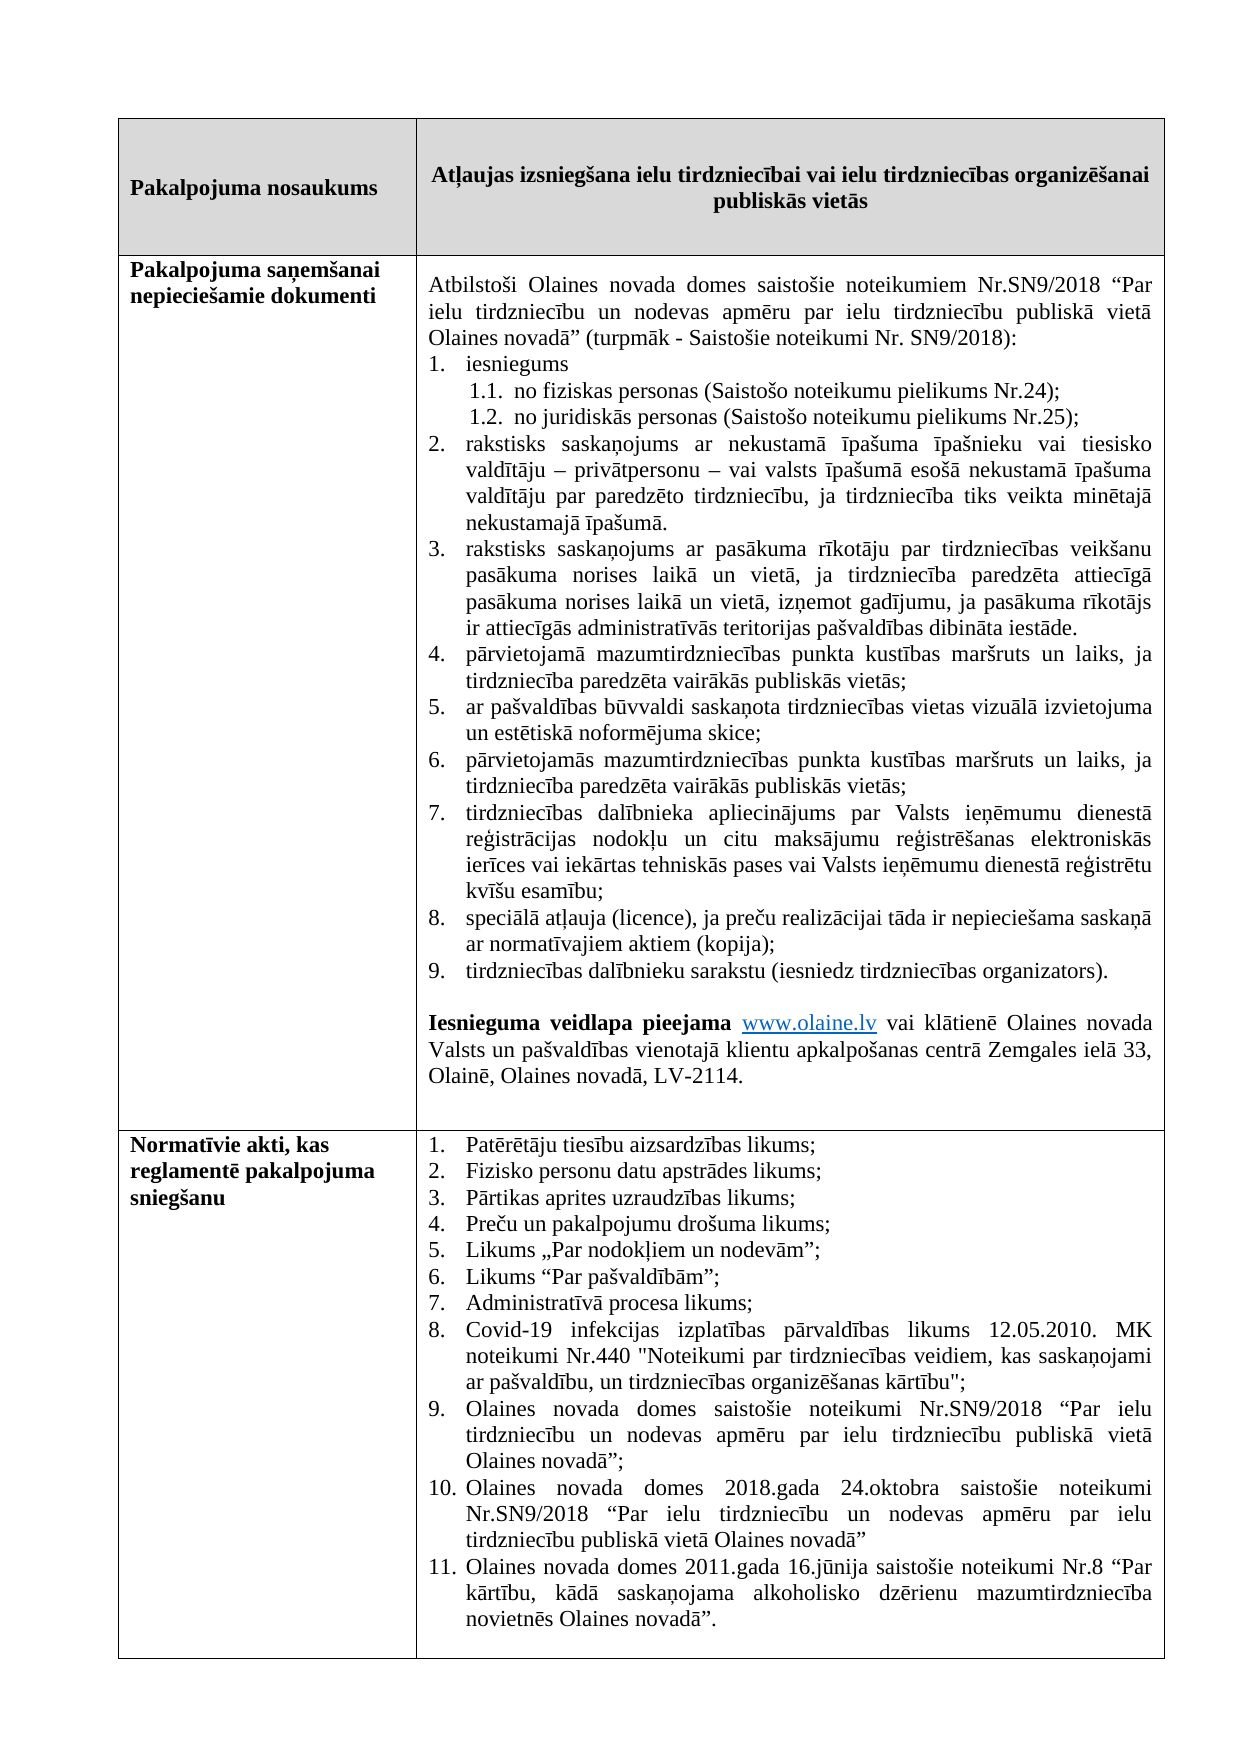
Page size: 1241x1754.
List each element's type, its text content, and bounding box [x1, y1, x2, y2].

table_cell Normatīvie akti, kas reglamentē pakalpojuma sniegšanu [119, 1131, 416, 1658]
table_cell Patērētāju tiesību aizsardzības likums; Fizisko personu datu apstrādes likums; Pārtikas aprites uzraudzības likums; Preču un pakalpojumu drošuma likums; Likums „Par nodokļiem un nodevām”; Likums “Par pašvaldībām”; Administratīvā procesa likums; Covid-19 infekcijas izplatības pārvaldības likums 12.05.2010. MK noteikumi Nr.440 "Noteikumi par tirdzniecības veidiem, kas saskaņojami ar pašvaldību, un tirdzniecības organizēšanas kārtību"; Olaines novada domes saistošie noteikumi Nr.SN9/2018 “Par ielu tirdzniecību un nodevas apmēru par ielu tirdzniecību publiskā vietā Olaines novadā”; Olaines novada domes 2018.gada 24.oktobra saistošie noteikumi Nr.SN9/2018 “Par ielu tirdzniecību un nodevas apmēru par ielu tirdzniecību publiskā vietā Olaines novadā” Olaines novada domes 2011.gada 16.jūnija saistošie noteikumi Nr.8 “Par kārtību, kādā saskaņojama alkoholisko dzērienu mazumtirdzniecība novietnēs Olaines novadā”. [417, 1131, 1164, 1658]
table_header Pakalpojuma nosaukums [119, 119, 416, 255]
table_cell Pakalpojuma saņemšanai nepieciešamie dokumenti [119, 256, 416, 1130]
table_cell Atbilstoši Olaines novada domes saistošie noteikumiem Nr.SN9/2018 “Par ielu tirdzniecību un nodevas apmēru par ielu tirdzniecību publiskā vietā Olaines novadā” (turpmāk - Saistošie noteikumi Nr. SN9/2018): iesniegums no fiziskas personas (Saistošo noteikumu pielikums Nr.24); no juridiskās personas (Saistošo noteikumu pielikums Nr.25); rakstisks saskaņojums ar nekustamā īpašuma īpašnieku vai tiesisko valdītāju – privātpersonu – vai valsts īpašumā esošā nekustamā īpašuma valdītāju par paredzēto tirdzniecību, ja tirdzniecība tiks veikta minētajā nekustamajā īpašumā. rakstisks saskaņojums ar pasākuma rīkotāju par tirdzniecības veikšanu pasākuma norises laikā un vietā, ja tirdzniecība paredzēta attiecīgā pasākuma norises laikā un vietā, izņemot gadījumu, ja pasākuma rīkotājs ir attiecīgās administratīvās teritorijas pašvaldības dibināta iestāde. pārvietojamā mazumtirdzniecības punkta kustības maršruts un laiks, ja tirdzniecība paredzēta vairākās publiskās vietās; ar pašvaldības būvvaldi saskaņota tirdzniecības vietas vizuālā izvietojuma un estētiskā noformējuma skice; pārvietojamās mazumtirdzniecības punkta kustības maršruts un laiks, ja tirdzniecība paredzēta vairākās publiskās vietās; tirdzniecības dalībnieka apliecinājums par Valsts ieņēmumu dienestā reģistrācijas nodokļu un citu maksājumu reģistrēšanas elektroniskās ierīces vai iekārtas tehniskās pases vai Valsts ieņēmumu dienestā reģistrētu kvīšu esamību; speciālā atļauja (licence), ja preču realizācijai tāda ir nepieciešama saskaņā ar normatīvajiem aktiem (kopija); tirdzniecības dalībnieku sarakstu (iesniedz tirdzniecības organizators). Iesnieguma veidlapa pieejama www.olaine.lv vai klātienē Olaines novada Valsts un pašvaldības vienotajā klientu apkalpošanas centrā Zemgales ielā 33, Olainē, Olaines novadā, LV-2114. [417, 256, 1164, 1130]
table_header Atļaujas izsniegšana ielu tirdzniecībai vai ielu tirdzniecības organizēšanai publiskās vietās [417, 119, 1164, 255]
